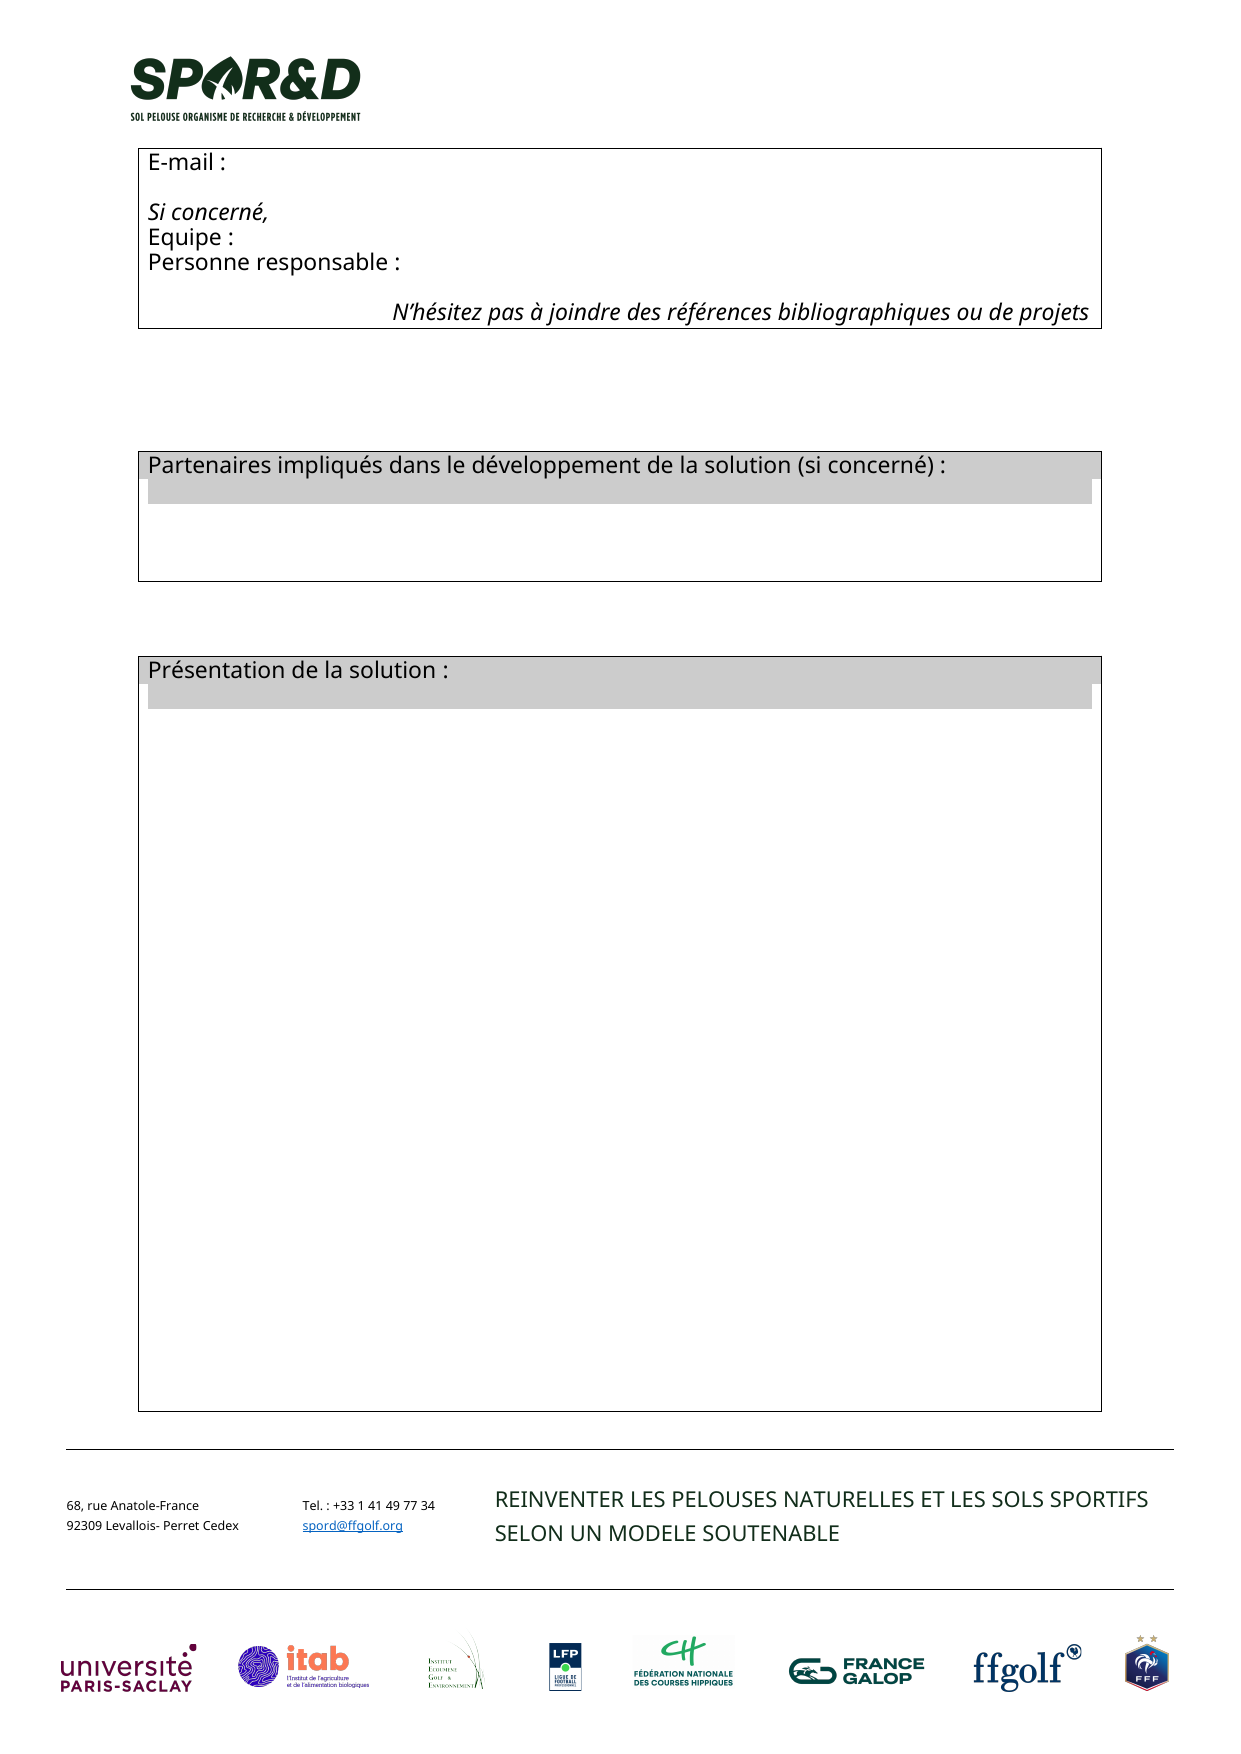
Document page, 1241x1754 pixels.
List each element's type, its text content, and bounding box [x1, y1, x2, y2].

picture [90, 13, 400, 164]
text Partenaires impliqués dans le développement de la solution (si concerné) : [139, 452, 1101, 479]
picture [787, 1655, 929, 1687]
text N’hésitez pas à joindre des références bibliographiques ou de projets [139, 273, 1101, 328]
text Si concerné, [148, 201, 1092, 226]
text Personne responsable : [148, 251, 1092, 273]
picture [61, 1644, 197, 1692]
picture [235, 1643, 370, 1691]
text E-mail : [139, 149, 1101, 176]
picture [973, 1644, 1082, 1692]
picture [549, 1643, 582, 1691]
text Equipe : [148, 226, 1092, 251]
picture [632, 1635, 735, 1689]
picture [1122, 1632, 1172, 1694]
text Présentation de la solution : [139, 657, 1101, 684]
picture [424, 1627, 486, 1689]
